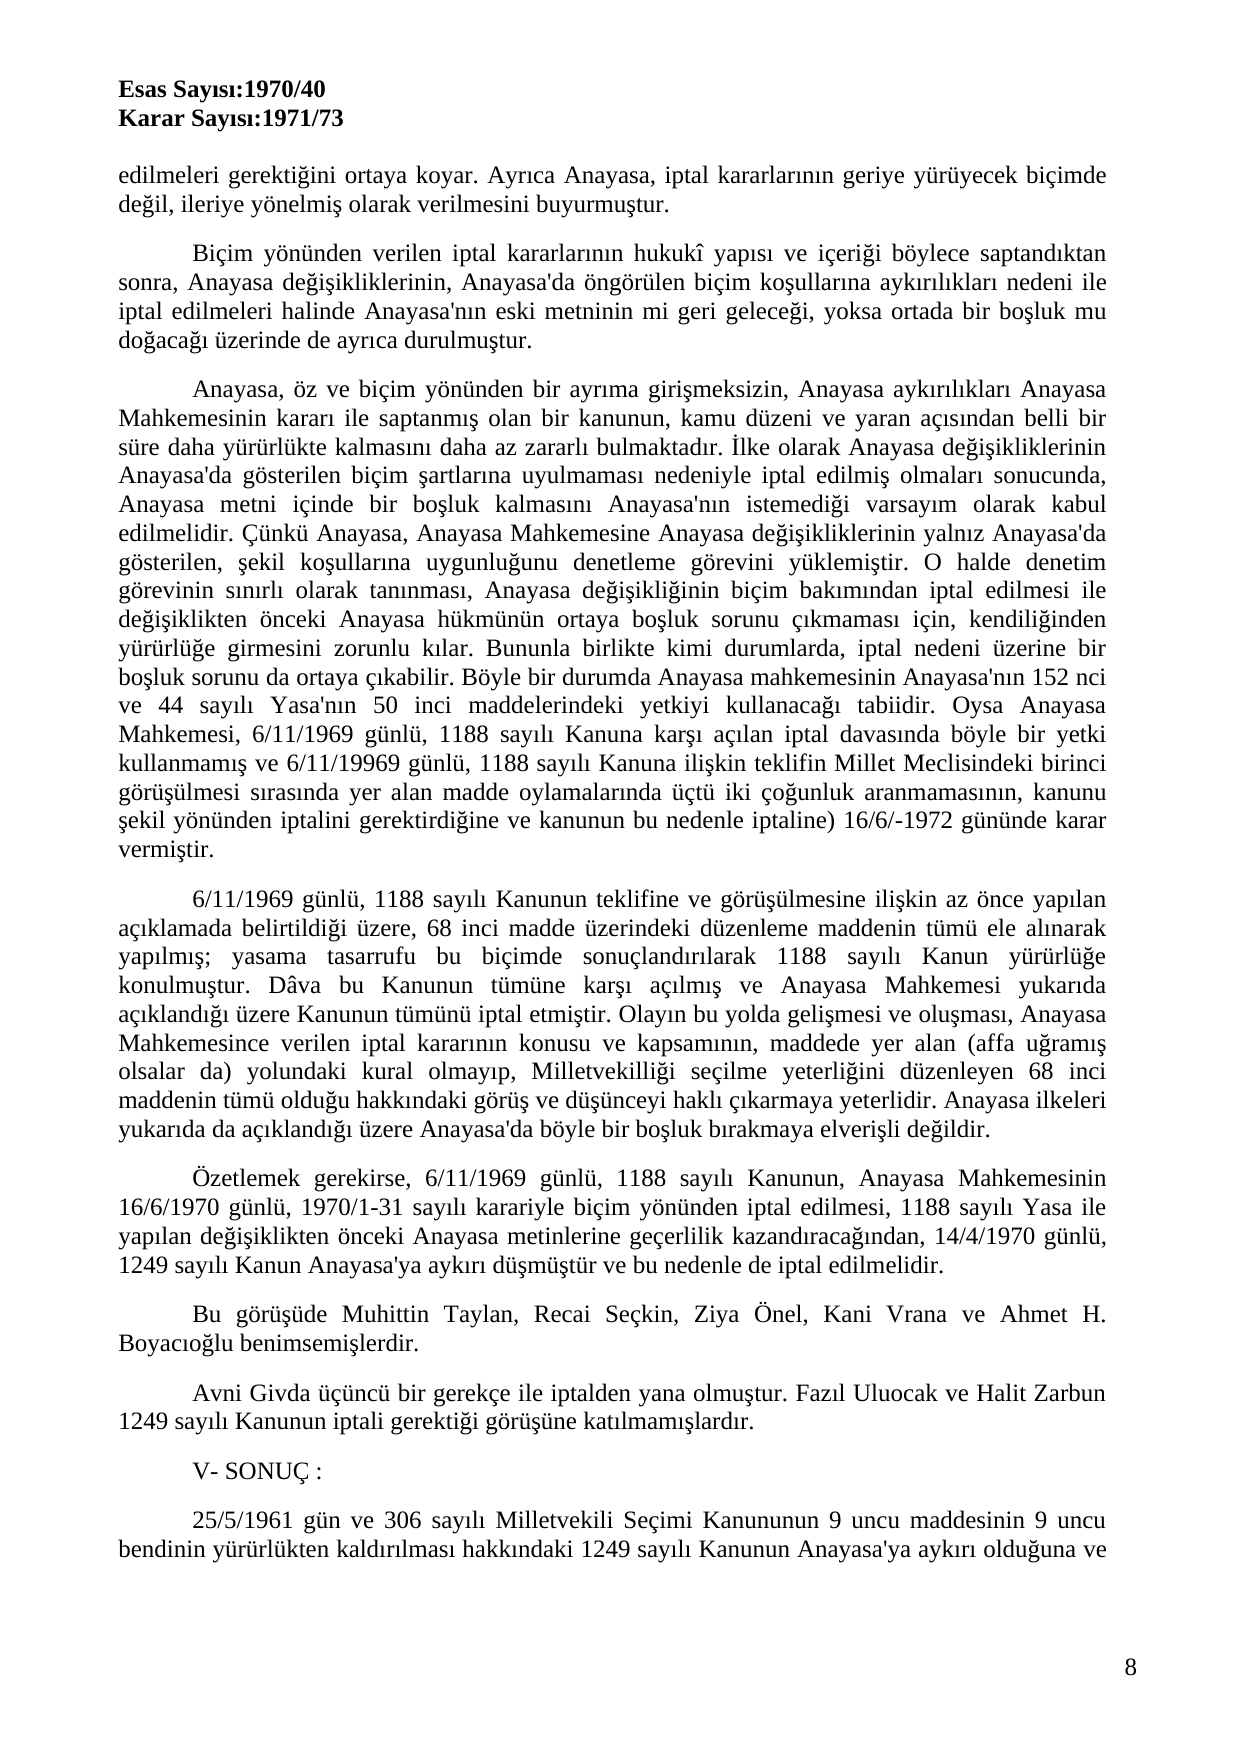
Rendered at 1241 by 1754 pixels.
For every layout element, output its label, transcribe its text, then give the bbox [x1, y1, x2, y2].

text Özetlemek gerekirse, 6/11/1969 günlü, 1188 sayılı Kanunun, Anayasa Mahkemesinin 16/6/1970 günlü, 1970/1-31 sayılı karariyle biçim yönünden iptal edilmesi, 1188 sayılı Yasa ile yapılan değişiklikten önceki Anayasa metinlerine geçerlilik kazandıracağından, 14/4/1970 günlü, 1249 sayılı Kanun Anayasa'ya aykırı düşmüştür ve bu nedenle de iptal edilmelidir. [118, 1163, 1107, 1278]
text Bu görüşüde Muhittin Taylan, Recai Seçkin, Ziya Önel, Kani Vrana ve Ahmet H. Boyacıoğlu benimsemişlerdir. [118, 1299, 1107, 1357]
text Biçim yönünden verilen iptal kararlarının hukukî yapısı ve içeriği böylece saptandıktan sonra, Anayasa değişikliklerinin, Anayasa'da öngörülen biçim koşullarına aykırılıkları nedeni ile iptal edilmeleri halinde Anayasa'nın eski metninin mi geri geleceği, yoksa ortada bir boşluk mu doğacağı üzerinde de ayrıca durulmuştur. [118, 238, 1107, 353]
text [118, 160, 1107, 218]
text Anayasa, öz ve biçim yönünden bir ayrıma girişmeksizin, Anayasa aykırılıkları Anayasa Mahkemesinin kararı ile saptanmış olan bir kanunun, kamu düzeni ve yaran açısından belli bir süre daha yürürlükte kalmasını daha az zararlı bulmaktadır. İlke olarak Anayasa değişikliklerinin Anayasa'da gösterilen biçim şartlarına uyulmaması nedeniyle iptal edilmiş olmaları sonucunda, Anayasa metni içinde bir boşluk kalmasını Anayasa'nın istemediği varsayım olarak kabul edilmelidir. Çünkü Anayasa, Anayasa Mahkemesine Anayasa değişikliklerinin yalnız Anayasa'da gösterilen, şekil koşullarına uygunluğunu denetleme görevini yüklemiştir. O halde denetim görevinin sınırlı olarak tanınması, Anayasa değişikliğinin biçim bakımından iptal edilmesi ile değişiklikten önceki Anayasa hükmünün ortaya boşluk sorunu çıkmaması için, kendiliğinden yürürlüğe girmesini zorunlu kılar. Bununla birlikte kimi durumlarda, iptal nedeni üzerine bir boşluk sorunu da ortaya çıkabilir. Böyle bir durumda Anayasa mahkemesinin Anayasa'nın 152 nci ve 44 sayılı Yasa'nın 50 inci maddelerindeki yetkiyi kullanacağı tabiidir. Oysa Anayasa Mahkemesi, 6/11/1969 günlü, 1188 sayılı Kanuna karşı açılan iptal davasında böyle bir yetki kullanmamış ve 6/11/19969 günlü, 1188 sayılı Kanuna ilişkin teklifin Millet Meclisindeki birinci görüşülmesi sırasında yer alan madde oylamalarında üçtü iki çoğunluk aranmamasının, kanunu şekil yönünden iptalini gerektirdiğine ve kanunun bu nedenle iptaline) 16/6/-1972 gününde karar vermiştir. [118, 374, 1107, 863]
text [118, 1506, 1107, 1563]
text Avni Givda üçüncü bir gerekçe ile iptalden yana olmuştur. Fazıl Uluocak ve Halit Zarbun 1249 sayılı Kanunun iptali gerektiği görüşüne katılmamışlardır. [118, 1378, 1107, 1435]
text V- SONUÇ : [118, 1456, 1107, 1485]
text 6/11/1969 günlü, 1188 sayılı Kanunun teklifine ve görüşülmesine ilişkin az önce yapılan açıklamada belirtildiği üzere, 68 inci madde üzerindeki düzenleme maddenin tümü ele alınarak yapılmış; yasama tasarrufu bu biçimde sonuçlandırılarak 1188 sayılı Kanun yürürlüğe konulmuştur. Dâva bu Kanunun tümüne karşı açılmış ve Anayasa Mahkemesi yukarıda açıklandığı üzere Kanunun tümünü iptal etmiştir. Olayın bu yolda gelişmesi ve oluşması, Anayasa Mahkemesince verilen iptal kararının konusu ve kapsamının, maddede yer alan (affa uğramış olsalar da) yolundaki kural olmayıp, Milletvekilliği seçilme yeterliğini düzenleyen 68 inci maddenin tümü olduğu hakkındaki görüş ve düşünceyi haklı çıkarmaya yeterlidir. Anayasa ilkeleri yukarıda da açıklandığı üzere Anayasa'da böyle bir boşluk bırakmaya elverişli değildir. [118, 884, 1107, 1143]
